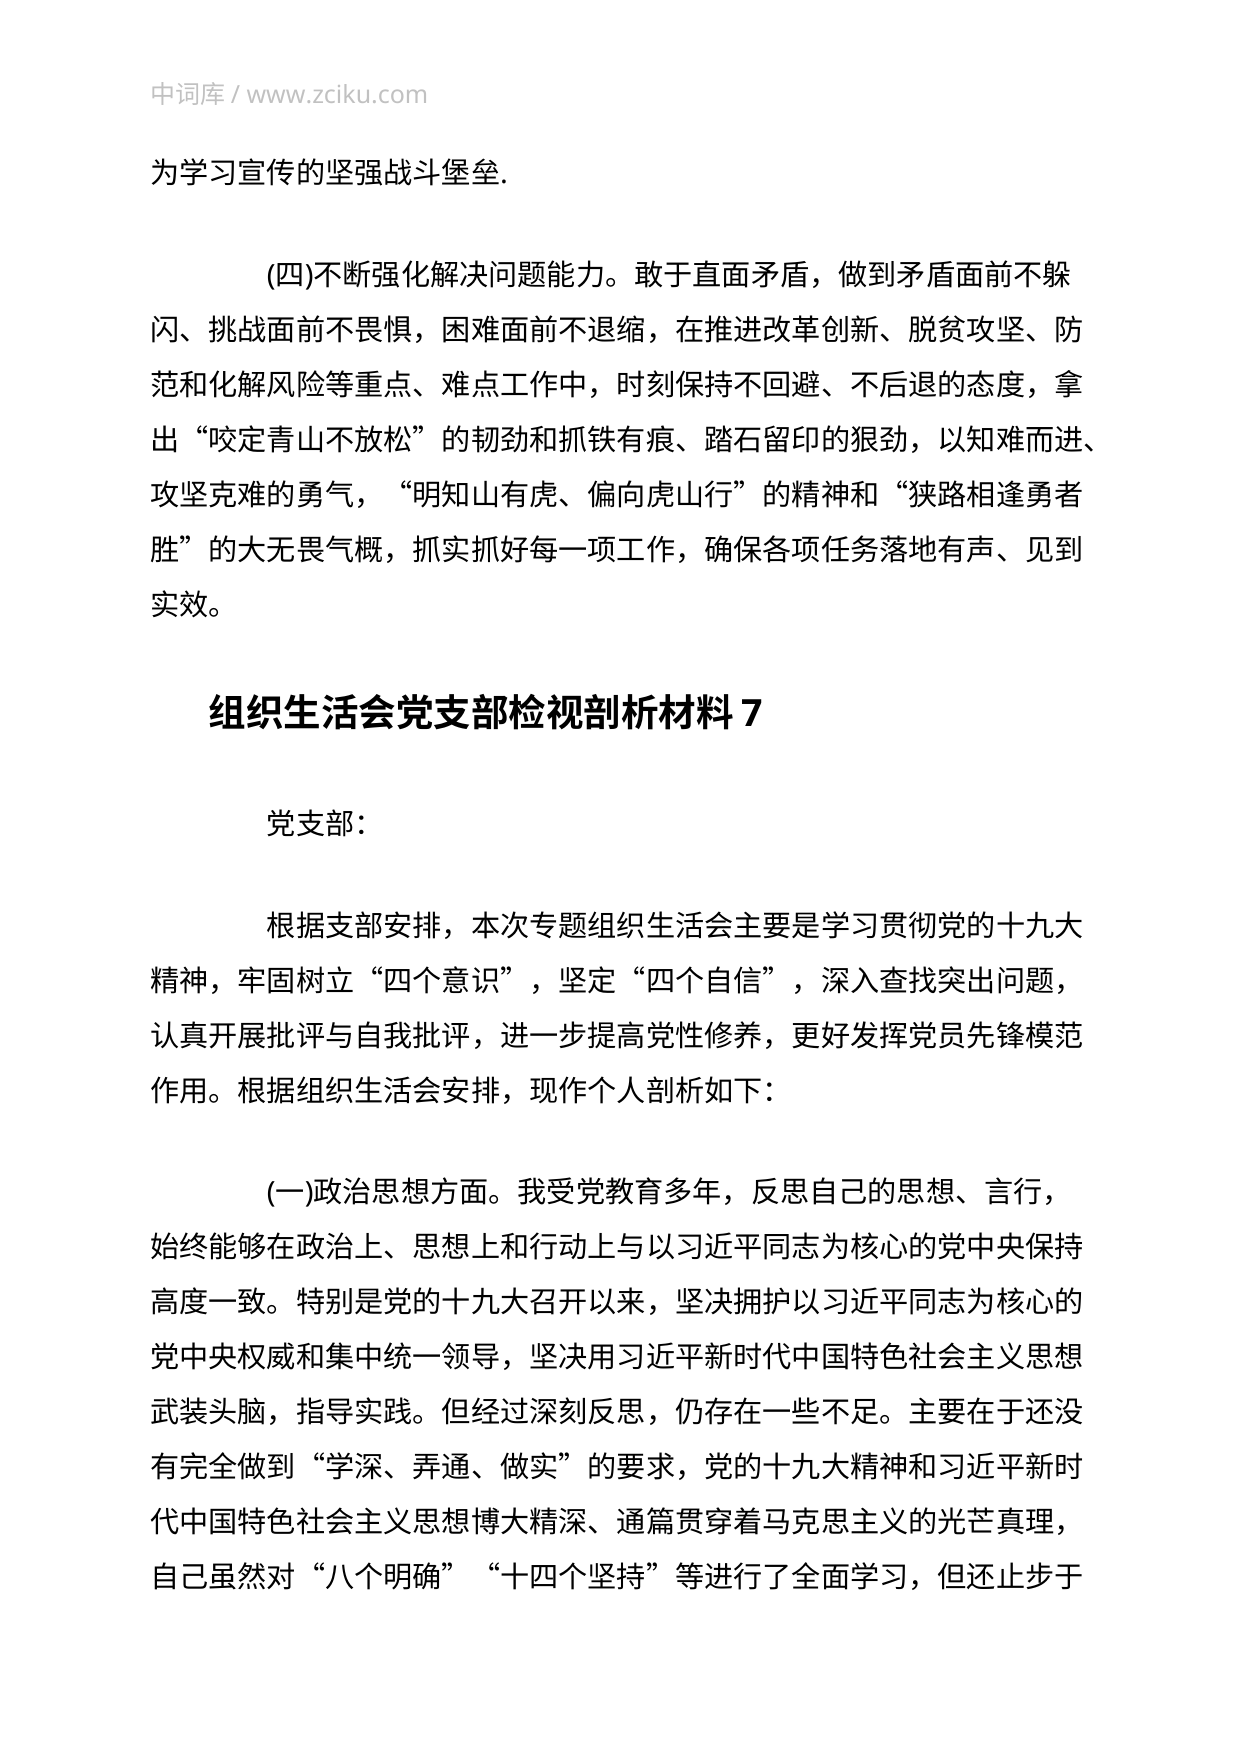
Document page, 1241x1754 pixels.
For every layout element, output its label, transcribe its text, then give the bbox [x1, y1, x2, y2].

text 根据支部安排，本次专题组织生活会主要是学习贯彻党的十九大精神，牢固树立“四个意识”，坚定“四个自信”，深入查找突出问题，认真开展批评与自我批评，进一步提高党性修养，更好发挥党员先锋模范作用。根据组织生活会安排，现作个人剖析如下： [150, 903, 1090, 1109]
text (四)不断强化解决问题能力。敢于直面矛盾，做到矛盾面前不躲闪、挑战面前不畏惧，困难面前不退缩，在推进改革创新、脱贫攻坚、防范和化解风险等重点、难点工作中，时刻保持不回避、不后退的态度，拿出“咬定青山不放松”的韧劲和抓铁有痕、踏石留印的狠劲，以知难而进、攻坚克难的勇气，“明知山有虎、偏向虎山行”的精神和“狭路相逢勇者胜”的大无畏气概，抓实抓好每一项工作，确保各项任务落地有声、见到实效。 [150, 252, 1090, 624]
text 党支部： [150, 801, 1090, 843]
text 组织生活会党支部检视剖析材料7 [150, 683, 1090, 738]
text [150, 1169, 1090, 1596]
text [150, 150, 1090, 192]
